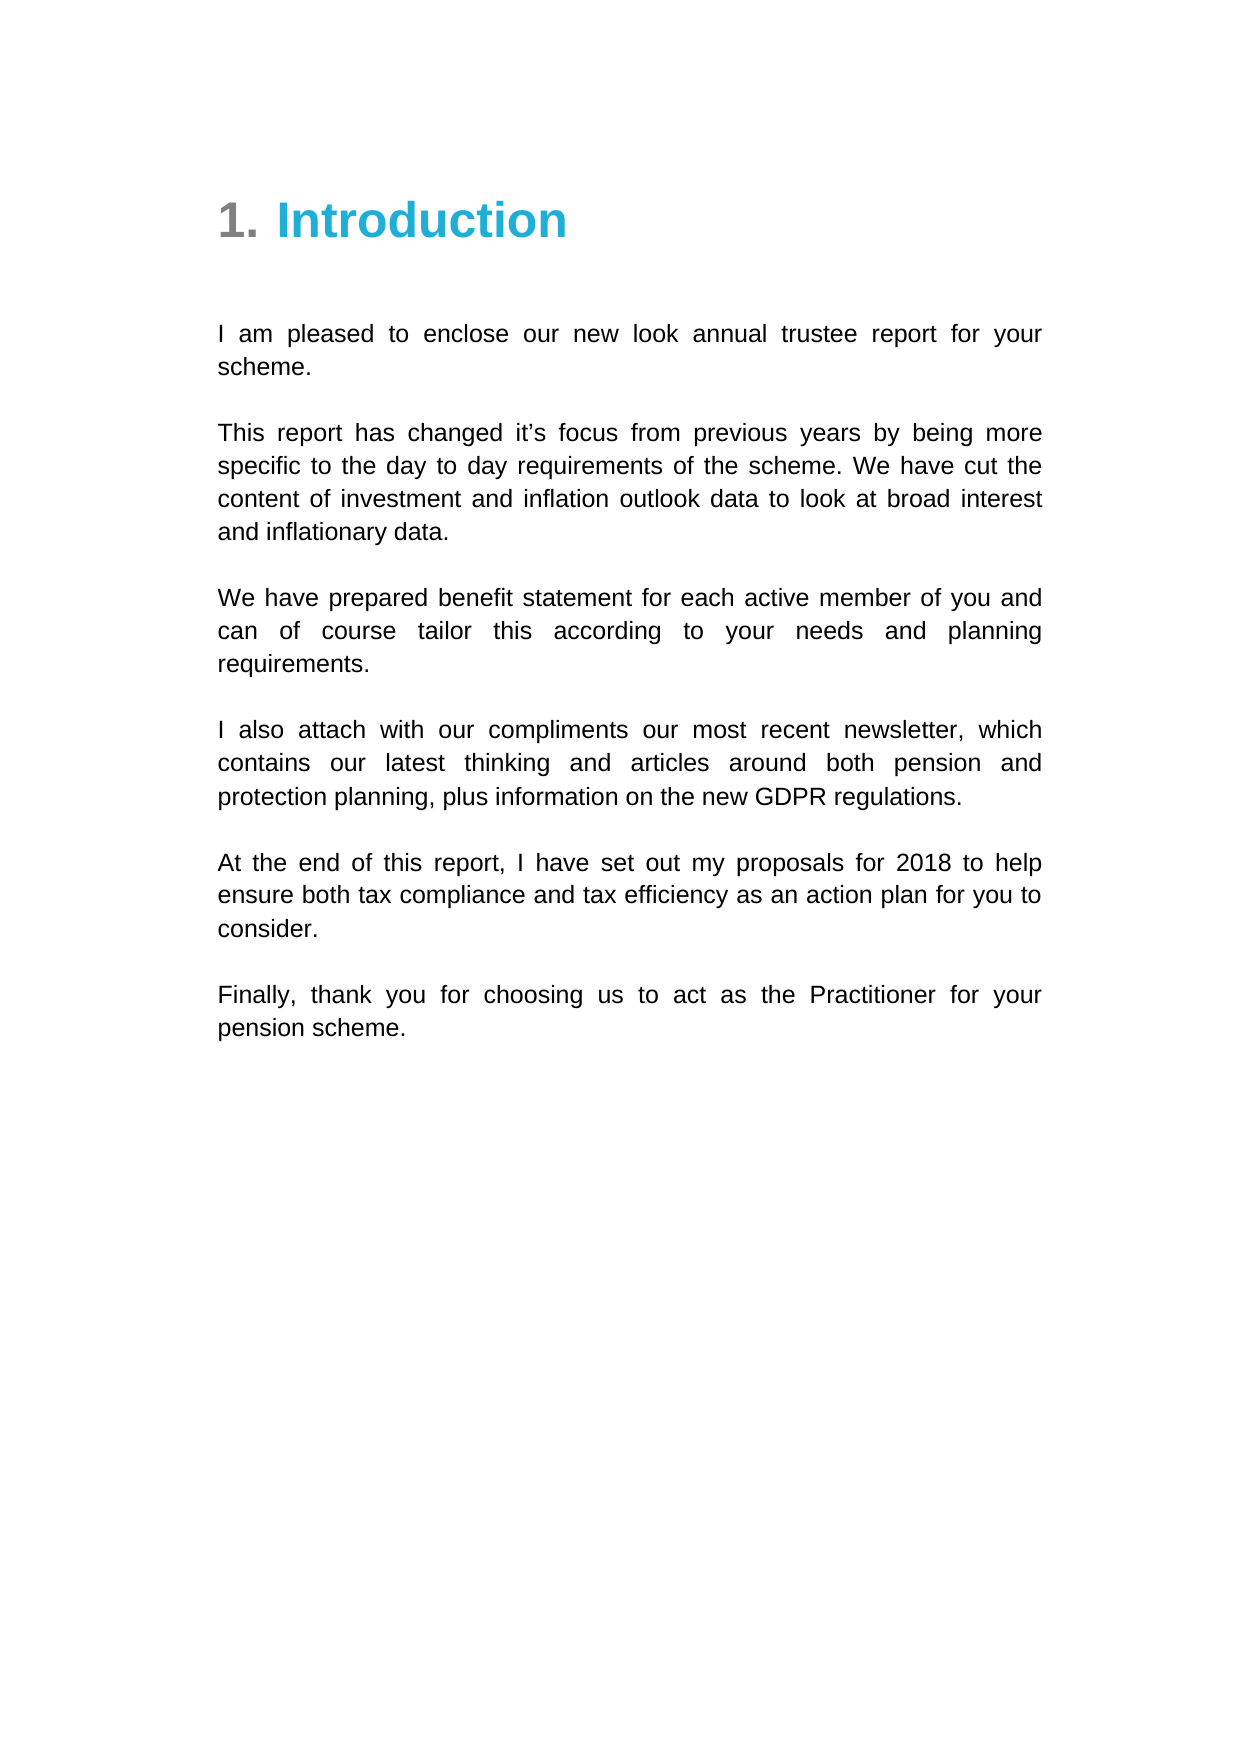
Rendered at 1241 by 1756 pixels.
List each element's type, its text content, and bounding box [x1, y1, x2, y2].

text At the end of this report, I have set out my proposals for 2018 to help ensure both tax compliance and tax efficiency as an action plan for you to consider. [217, 847, 1044, 942]
text This report has changed it’s focus from previous years by being more specific to the day to day requirements of the scheme. We have cut the content of investment and inflation outlook data to look at broad interest and inflationary data. [217, 418, 1044, 546]
text Finally, thank you for choosing us to act as the Practitioner for your pension scheme. [217, 980, 1044, 1041]
text I also attach with our compliments our most recent newsletter, which contains our latest thinking and articles around both pension and protection planning, plus information on the new GDPR regulations. [217, 715, 1044, 810]
subtitle Introduction [217, 190, 1044, 247]
text We have prepared benefit statement for each active member of you and can of course tailor this according to your needs and planning requirements. [217, 583, 1044, 678]
text I am pleased to enclose our new look annual trustee report for your scheme. [217, 319, 1044, 381]
